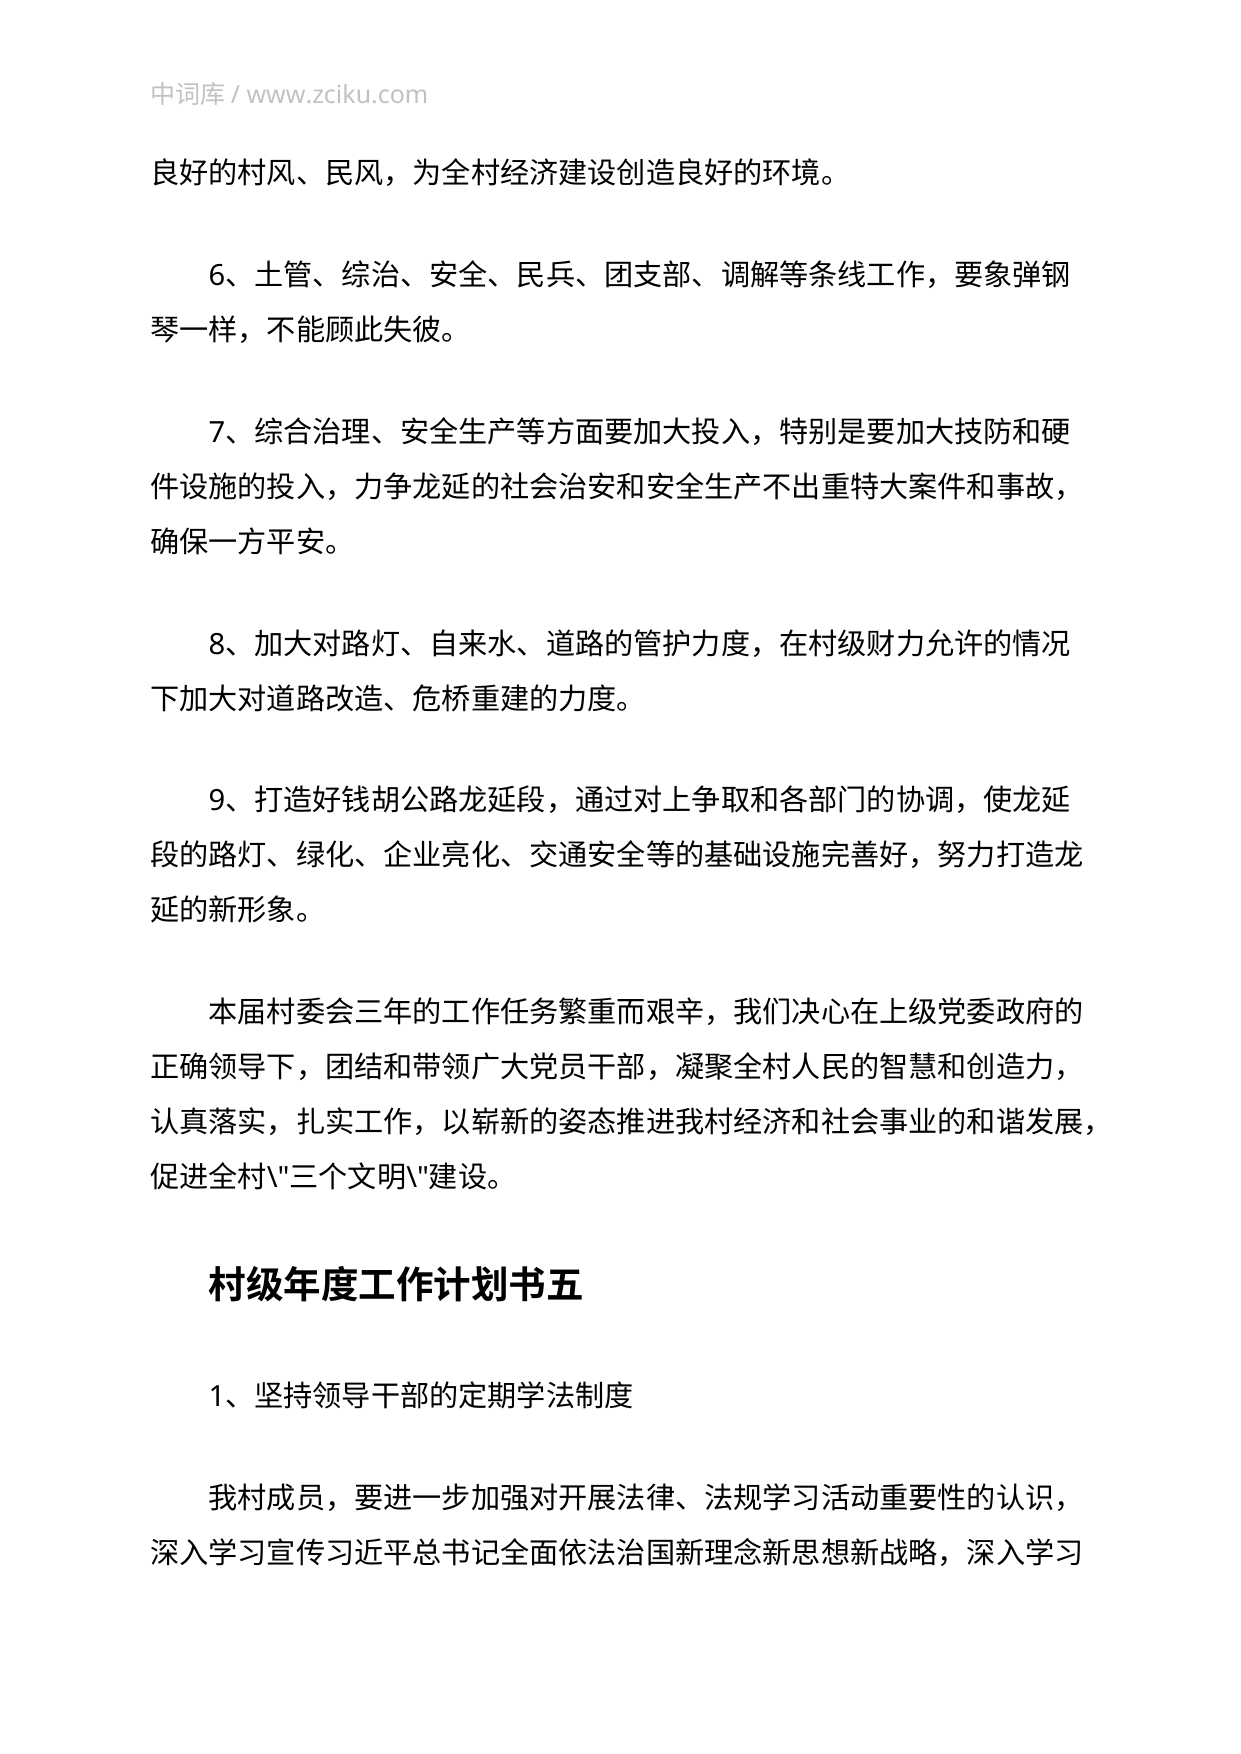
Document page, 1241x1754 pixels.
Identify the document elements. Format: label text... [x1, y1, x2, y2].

text 9、打造好钱胡公路龙延段，通过对上争取和各部门的协调，使龙延段的路灯、绿化、企业亮化、交通安全等的基础设施完善好，努力打造龙延的新形象。 [150, 777, 1090, 929]
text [150, 1475, 1090, 1572]
text 1、坚持领导干部的定期学法制度 [150, 1373, 1090, 1415]
text 村级年度工作计划书五 [150, 1255, 1090, 1309]
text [150, 150, 1090, 192]
text 8、加大对路灯、自来水、道路的管护力度，在村级财力允许的情况下加大对道路改造、危桥重建的力度。 [150, 620, 1090, 717]
text 本届村委会三年的工作任务繁重而艰辛，我们决心在上级党委政府的正确领导下，团结和带领广大党员干部，凝聚全村人民的智慧和创造力，认真落实，扎实工作，以崭新的姿态推进我村经济和社会事业的和谐发展，促进全村\"三个文明\"建设。 [150, 989, 1090, 1196]
text 7、综合治理、安全生产等方面要加大投入，特别是要加大技防和硬件设施的投入，力争龙延的社会治安和安全生产不出重特大案件和事故，确保一方平安。 [150, 408, 1090, 561]
text 6、土管、综治、安全、民兵、团支部、调解等条线工作，要象弹钢琴一样，不能顾此失彼。 [150, 252, 1090, 349]
